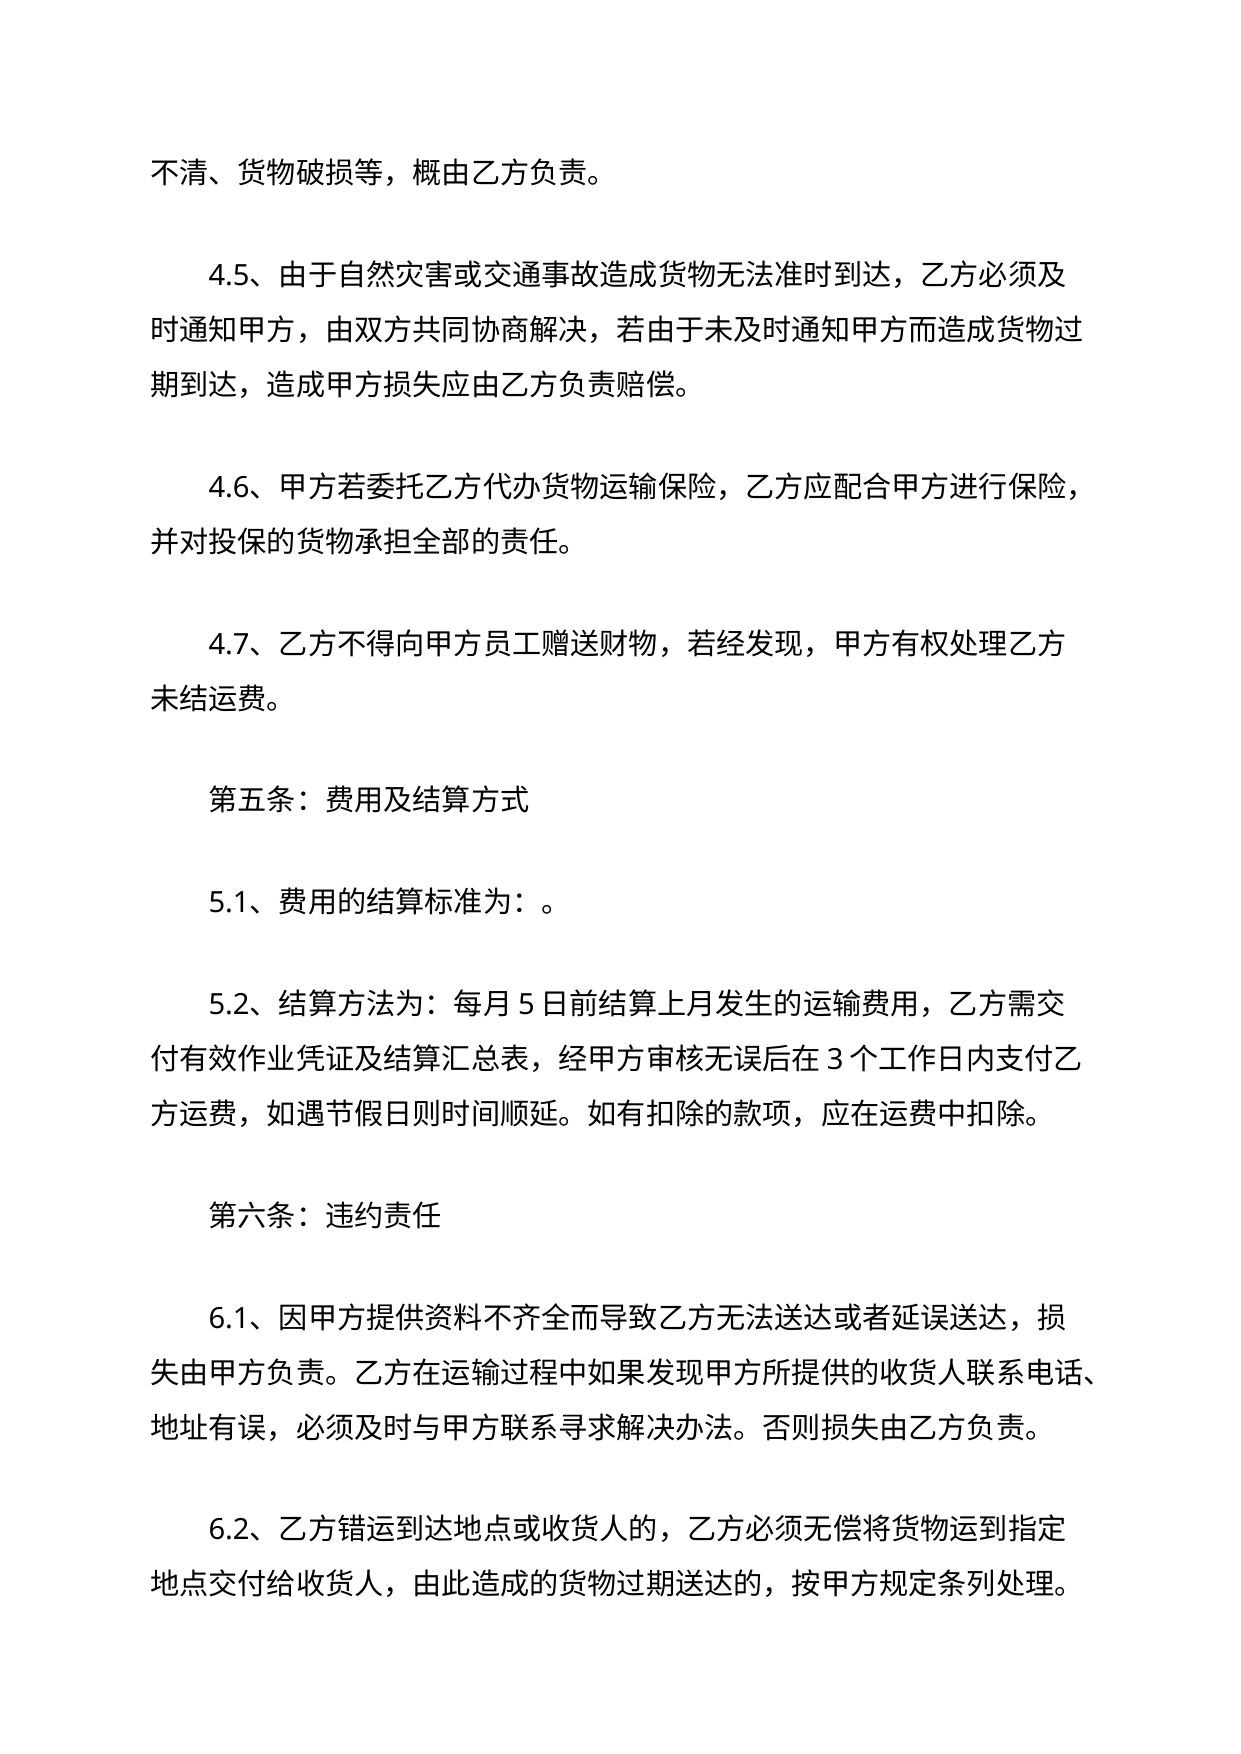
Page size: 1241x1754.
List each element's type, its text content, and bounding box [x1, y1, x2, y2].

text 6.1、因甲方提供资料不齐全而导致乙方无法送达或者延误送达，损失由甲方负责。乙方在运输过程中如果发现甲方所提供的收货人联系电话、地址有误，必须及时与甲方联系寻求解决办法。否则损失由乙方负责。 [150, 1294, 1090, 1446]
text 4.6、甲方若委托乙方代办货物运输保险，乙方应配合甲方进行保险，并对投保的货物承担全部的责任。 [150, 463, 1090, 561]
text 第五条：费用及结算方式 [150, 777, 1090, 819]
text 4.7、乙方不得向甲方员工赠送财物，若经发现，甲方有权处理乙方未结运费。 [150, 620, 1090, 717]
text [150, 1506, 1090, 1603]
text 5.2、结算方法为：每月5日前结算上月发生的运输费用，乙方需交付有效作业凭证及结算汇总表，经甲方审核无误后在3个工作日内支付乙方运费，如遇节假日则时间顺延。如有扣除的款项，应在运费中扣除。 [150, 981, 1090, 1133]
text 第六条：违约责任 [150, 1192, 1090, 1235]
text 4.5、由于自然灾害或交通事故造成货物无法准时到达，乙方必须及时通知甲方，由双方共同协商解决，若由于未及时通知甲方而造成货物过期到达，造成甲方损失应由乙方负责赔偿。 [150, 252, 1090, 404]
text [150, 150, 1090, 192]
text 5.1、费用的结算标准为：。 [150, 879, 1090, 921]
